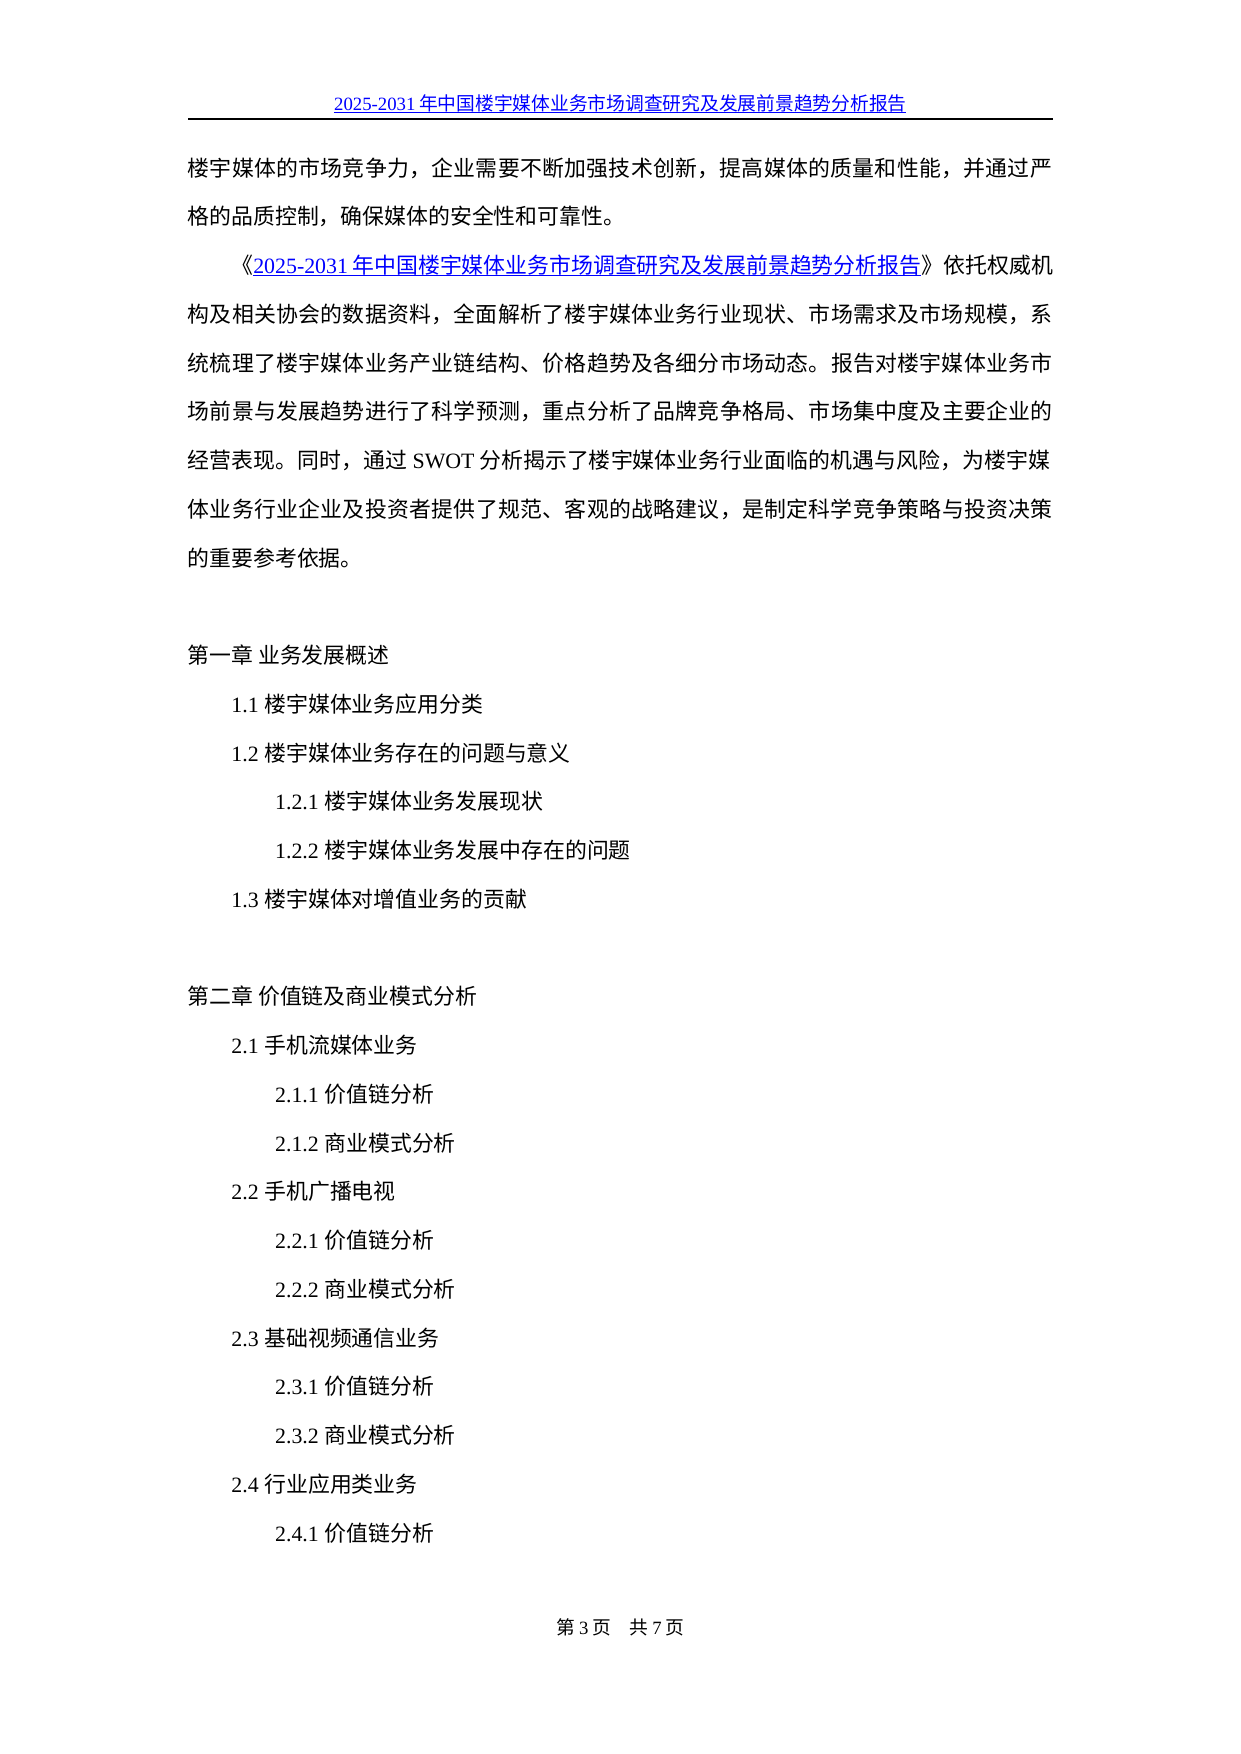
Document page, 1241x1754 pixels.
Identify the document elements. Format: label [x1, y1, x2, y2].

text [187, 150, 1053, 1548]
